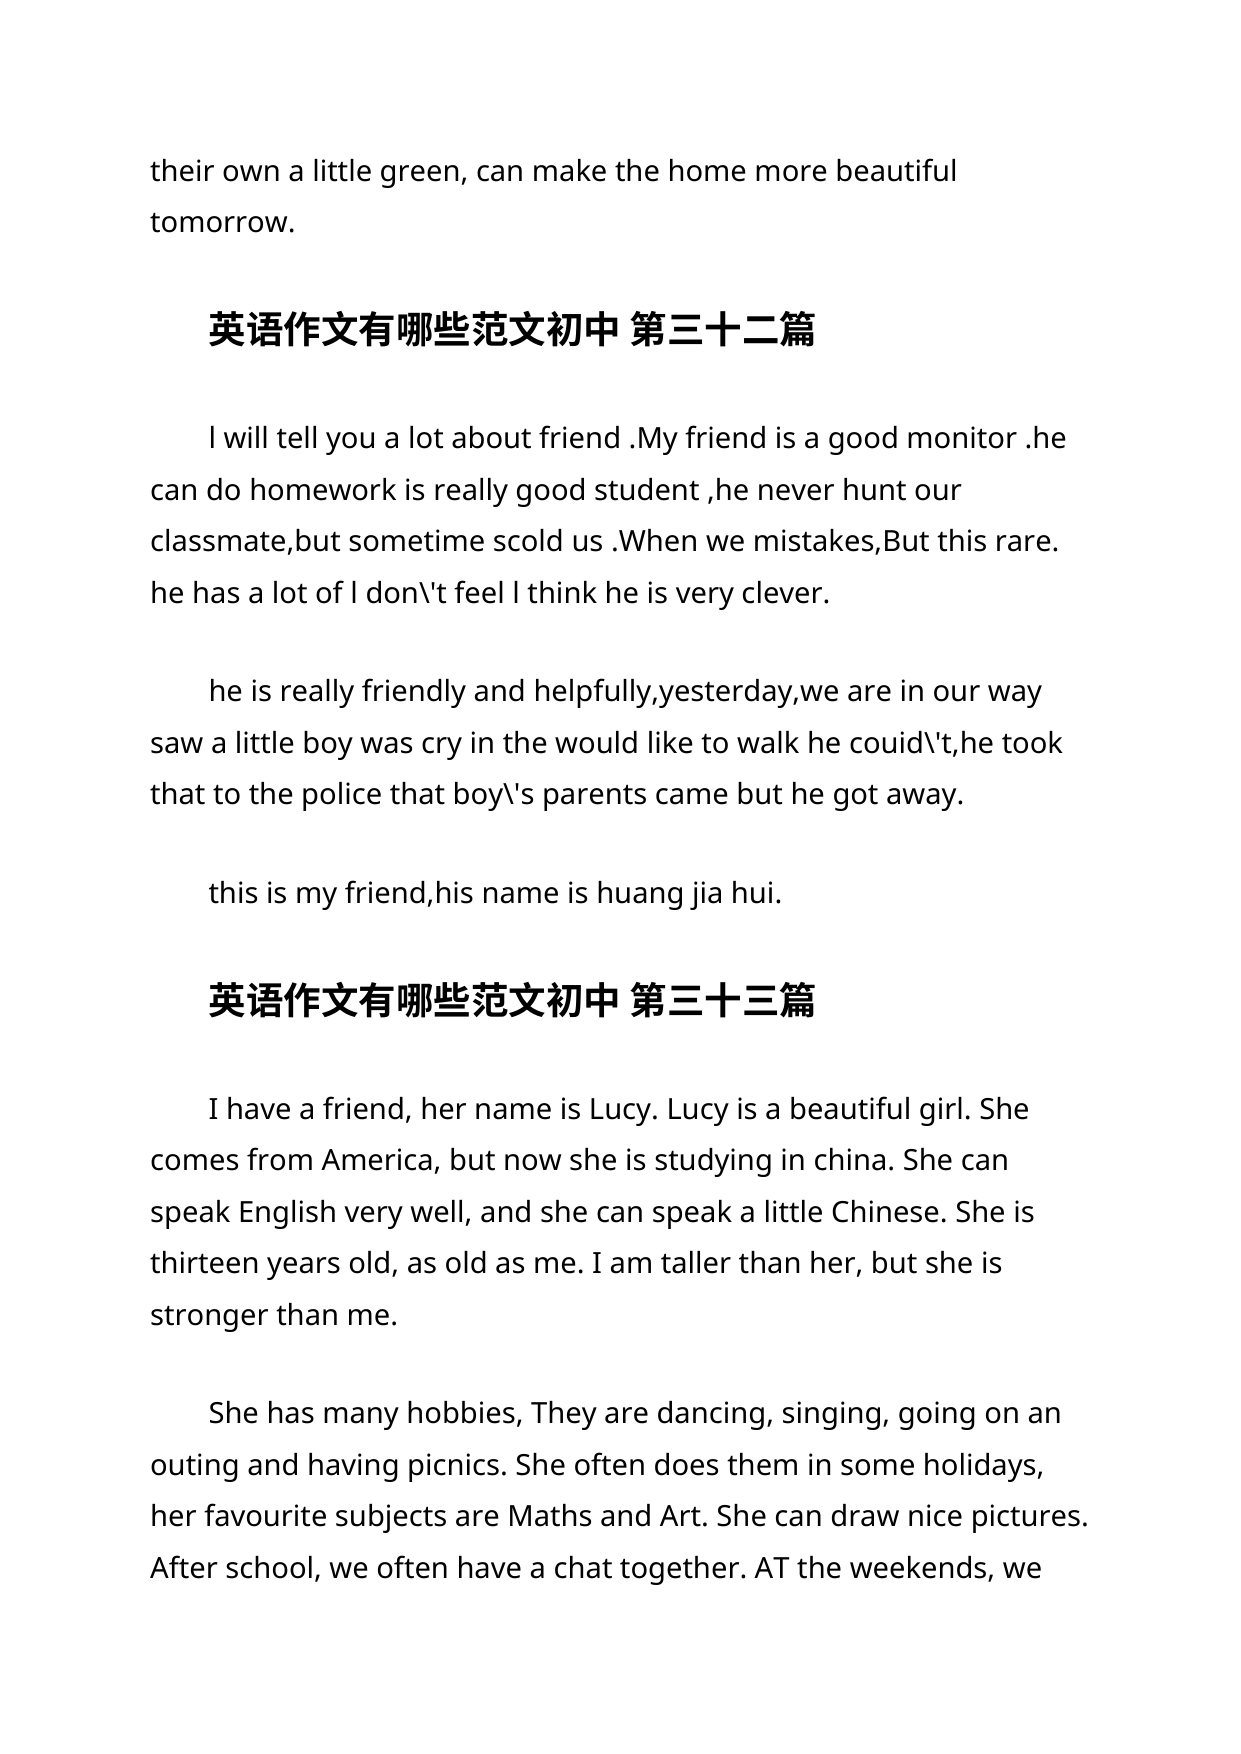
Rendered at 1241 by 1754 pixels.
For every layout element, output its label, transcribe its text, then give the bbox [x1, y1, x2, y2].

text 英语作文有哪些范文初中 第三十二篇 [150, 300, 1090, 354]
text he is really friendly and helpfully,yesterday,we are in our way saw a little boy was cry in the would like to walk he couid\'t,he took that to the police that boy\'s parents came but he got away. [150, 671, 1090, 813]
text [150, 150, 1090, 241]
text 英语作文有哪些范文初中 第三十三篇 [150, 971, 1090, 1025]
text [150, 1393, 1090, 1587]
text l will tell you a lot about friend .My friend is a good monitor .he can do homework is really good student ,he never hunt our classmate,but sometime scold us .When we mistakes,But this rare. he has a lot of l don\'t feel l think he is very clever. [150, 417, 1090, 612]
text I have a friend, her name is Lucy. Lucy is a beautiful girl. She comes from America, but now she is studying in china. She can speak English very well, and she can speak a little Chinese. She is thirteen years old, as old as me. I am taller than her, but she is stronger than me. [150, 1088, 1090, 1334]
text this is my friend,his name is huang jia hui. [150, 872, 1090, 912]
